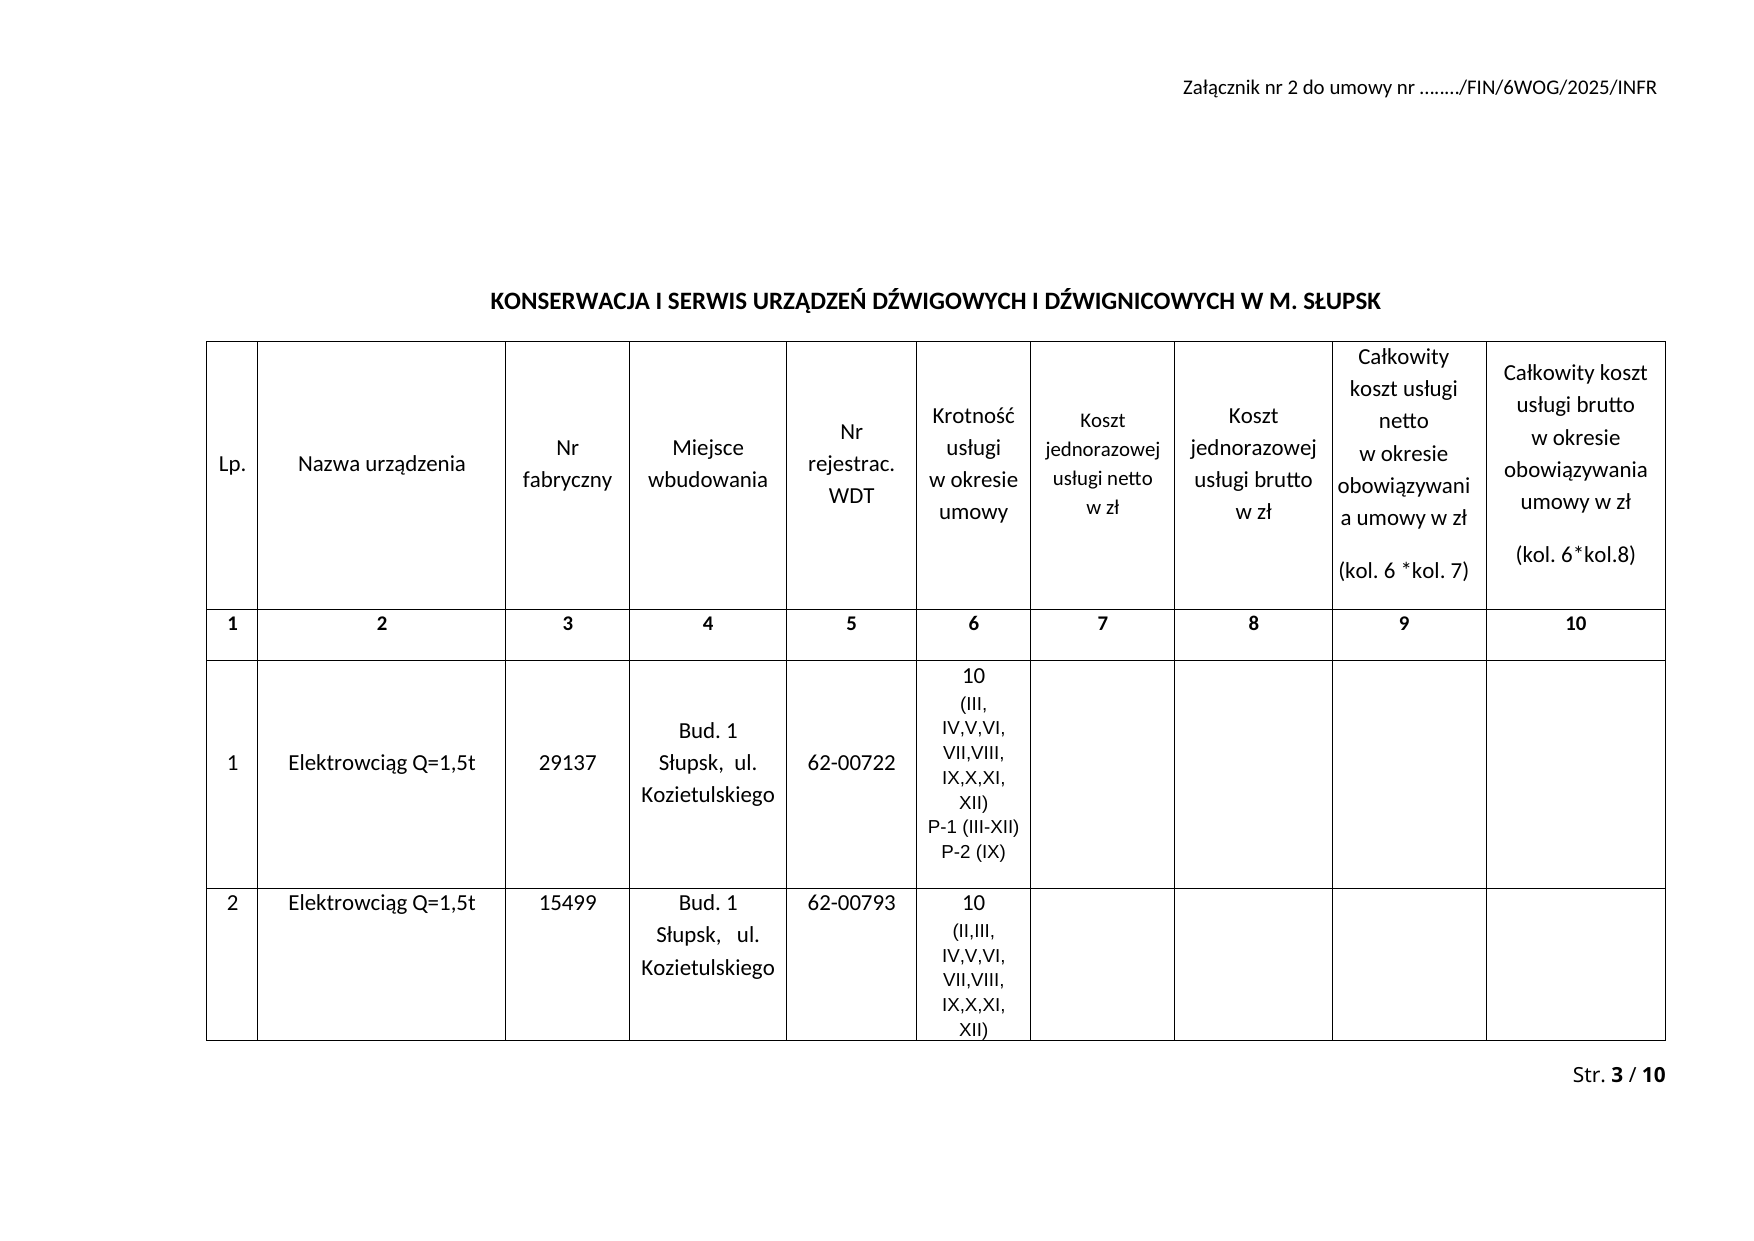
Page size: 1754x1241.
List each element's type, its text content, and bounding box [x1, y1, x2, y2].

table_cell 10 (III, IV,V,VI, VII,VIII, IX,X,XI, XII) P-1 (III-XII) P-2 (IX) [917, 661, 1030, 887]
table_cell 4 [630, 610, 786, 660]
table_cell 5 [787, 610, 916, 660]
table_cell Elektrowciąg Q=1,5t [258, 661, 505, 887]
table_cell 2 [207, 889, 257, 1040]
table_cell 9 [1333, 610, 1486, 660]
table_header Nr rejestrac. WDT [787, 342, 916, 609]
table_cell [1487, 661, 1665, 887]
table_cell [1031, 889, 1174, 1040]
table_cell 62-00722 [787, 661, 916, 887]
table_header Krotność usługi w okresie umowy [917, 342, 1030, 609]
table_cell 3 [506, 610, 629, 660]
table_cell 2 [258, 610, 505, 660]
table_cell [1031, 661, 1174, 887]
table_header Koszt jednorazowej usługi brutto w zł [1175, 342, 1332, 609]
table_header Miejsce wbudowania [630, 342, 786, 609]
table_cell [917, 889, 1030, 1040]
table_cell Elektrowciąg Q=1,5t [258, 889, 505, 1040]
table_cell 10 [1487, 610, 1665, 660]
table_cell 8 [1175, 610, 1332, 660]
table_cell [1175, 661, 1332, 887]
table_cell [1333, 661, 1486, 887]
table_cell Bud. 1 Słupsk, ul. Kozietulskiego [630, 661, 786, 887]
table_cell 62-00793 [787, 889, 916, 1040]
table_header Nazwa urządzenia [258, 342, 505, 609]
table_header Lp. [207, 342, 257, 609]
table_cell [630, 889, 786, 1040]
table_cell 1 [207, 661, 257, 887]
table_header Koszt jednorazowej usługi netto w zł [1031, 342, 1174, 609]
table_cell [1175, 889, 1332, 1040]
table_cell [1487, 889, 1665, 1040]
table_cell [1333, 889, 1486, 1040]
table_cell 7 [1031, 610, 1174, 660]
table_header Nr fabryczny [506, 342, 629, 609]
table_cell 15499 [506, 889, 629, 1040]
table_header Całkowity koszt usługi brutto w okresie obowiązywania umowy w zł (kol. 6*kol.8) [1487, 342, 1665, 609]
text KONSERWACJA I SERWIS URZĄDZEŃ DŹWIGOWYCH I DŹWIGNICOWYCH W M. SŁUPSK [207, 285, 1665, 316]
table_cell 6 [917, 610, 1030, 660]
table_cell 29137 [506, 661, 629, 887]
table_cell 1 [207, 610, 257, 660]
table_header Całkowity koszt usługi netto w okresie obowiązywania umowy w zł (kol. 6 *kol. 7) [1333, 342, 1486, 609]
